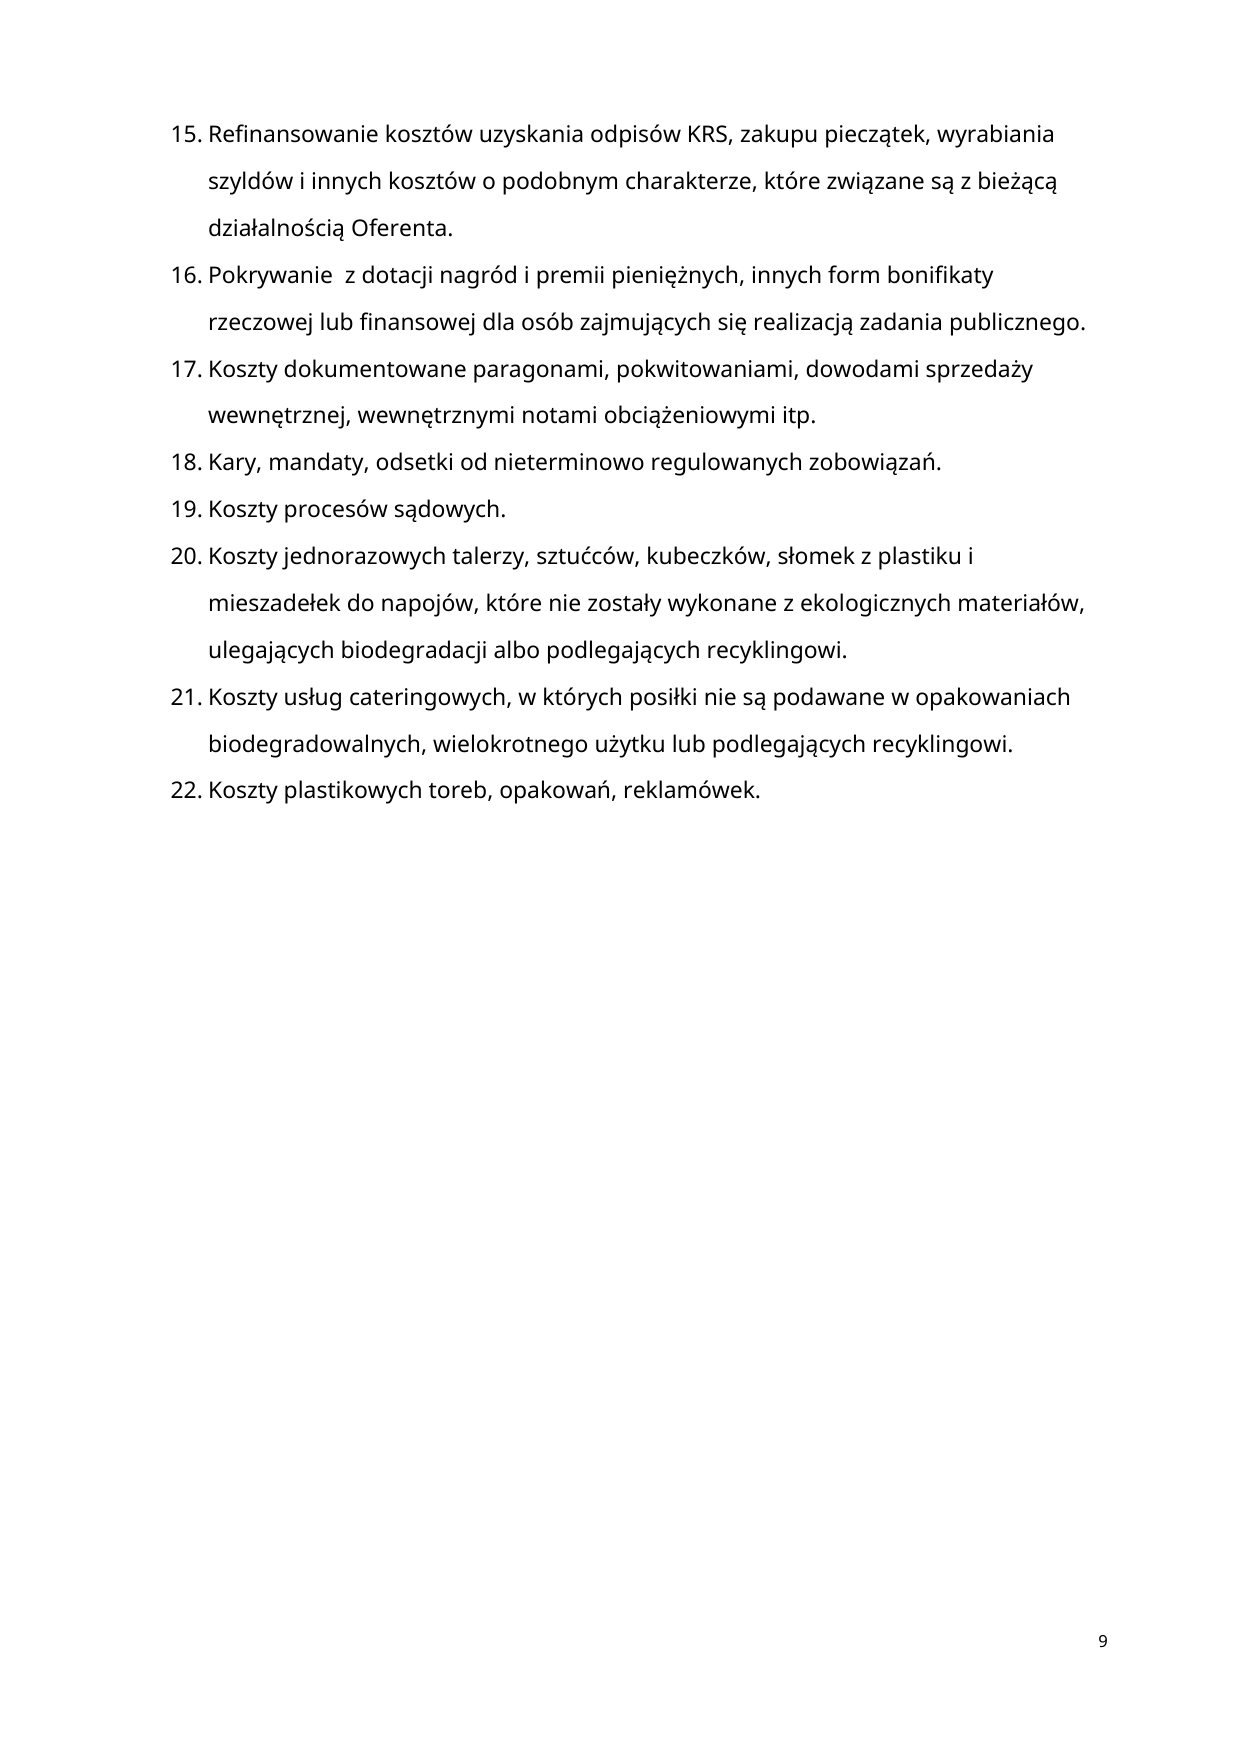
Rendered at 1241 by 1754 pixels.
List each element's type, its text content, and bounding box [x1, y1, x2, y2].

list Koszty jednorazowych talerzy, sztućców, kubeczków, słomek z plastiku i mieszadełek do napojów, które nie zostały wykonane z ekologicznych materiałów, ulegających biodegradacji albo podlegających recyklingowi. [170, 540, 1096, 665]
list Koszty dokumentowane paragonami, pokwitowaniami, dowodami sprzedaży wewnętrznej, wewnętrznymi notami obciążeniowymi itp. [170, 352, 1096, 431]
list Koszty plastikowych toreb, opakowań, reklamówek. [170, 774, 1096, 806]
list Pokrywanie z dotacji nagród i premii pieniężnych, innych form bonifikaty rzeczowej lub finansowej dla osób zajmujących się realizacją zadania publicznego. [170, 259, 1096, 337]
list Koszty procesów sądowych. [170, 493, 1096, 524]
list Refinansowanie kosztów uzyskania odpisów KRS, zakupu pieczątek, wyrabiania szyldów i innych kosztów o podobnym charakterze, które związane są z bieżącą działalnością Oferenta. [170, 118, 1096, 243]
list Koszty usług cateringowych, w których posiłki nie są podawane w opakowaniach biodegradowalnych, wielokrotnego użytku lub podlegających recyklingowi. [170, 681, 1096, 759]
list Kary, mandaty, odsetki od nieterminowo regulowanych zobowiązań. [170, 446, 1096, 477]
